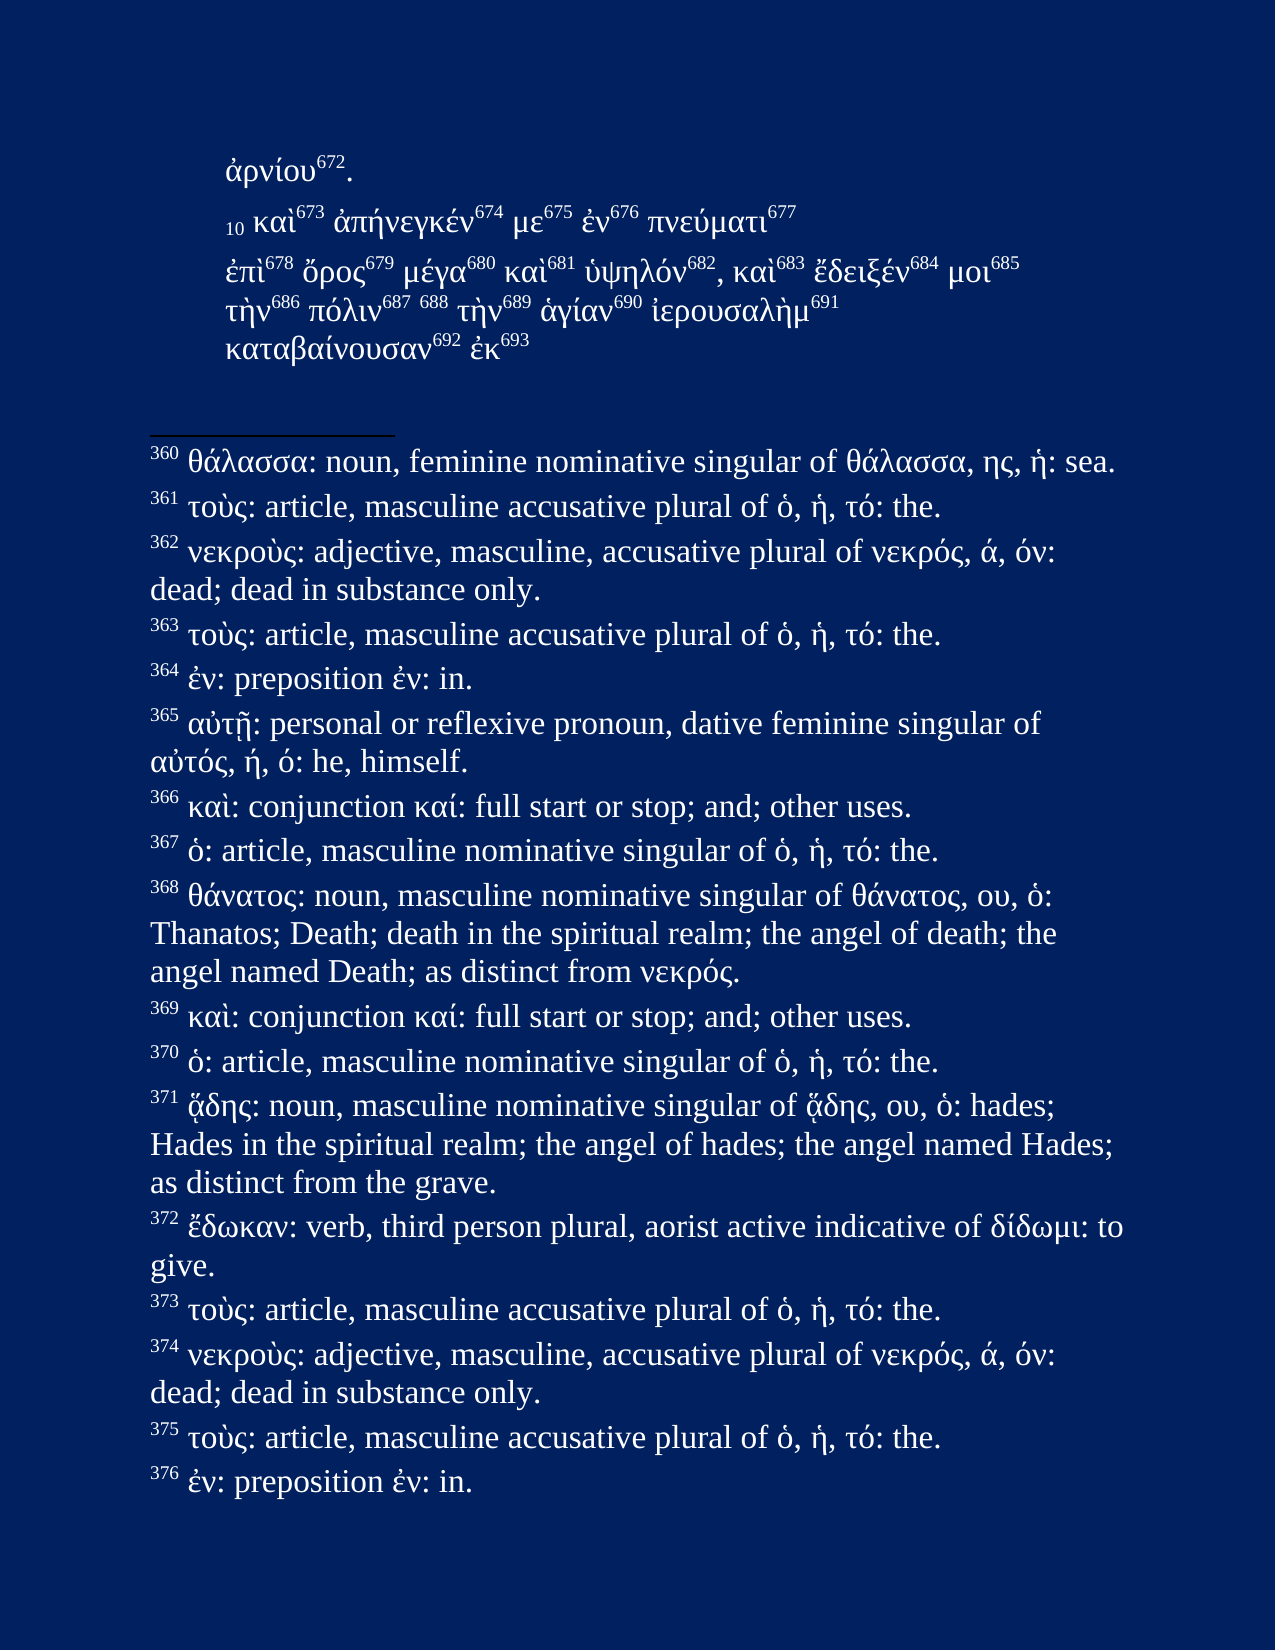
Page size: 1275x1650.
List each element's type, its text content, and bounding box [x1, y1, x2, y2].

text ἐπὶ ὄρος μέγα καὶ ὑψηλόν, καὶ ἔδειξέν μοι τὴν πόλιν τὴν ἁγίαν ἰερουσαλὴμ καταβαίνουσαν ἐκ [225, 252, 1050, 367]
text 10 καὶ ἀπήνεγκέν με ἐν πνεύματι [225, 201, 1050, 239]
text δείξω σοι τὴν νύμφην τὴν γυναῖκα τοῦ ἀρνίου. [225, 150, 1050, 188]
